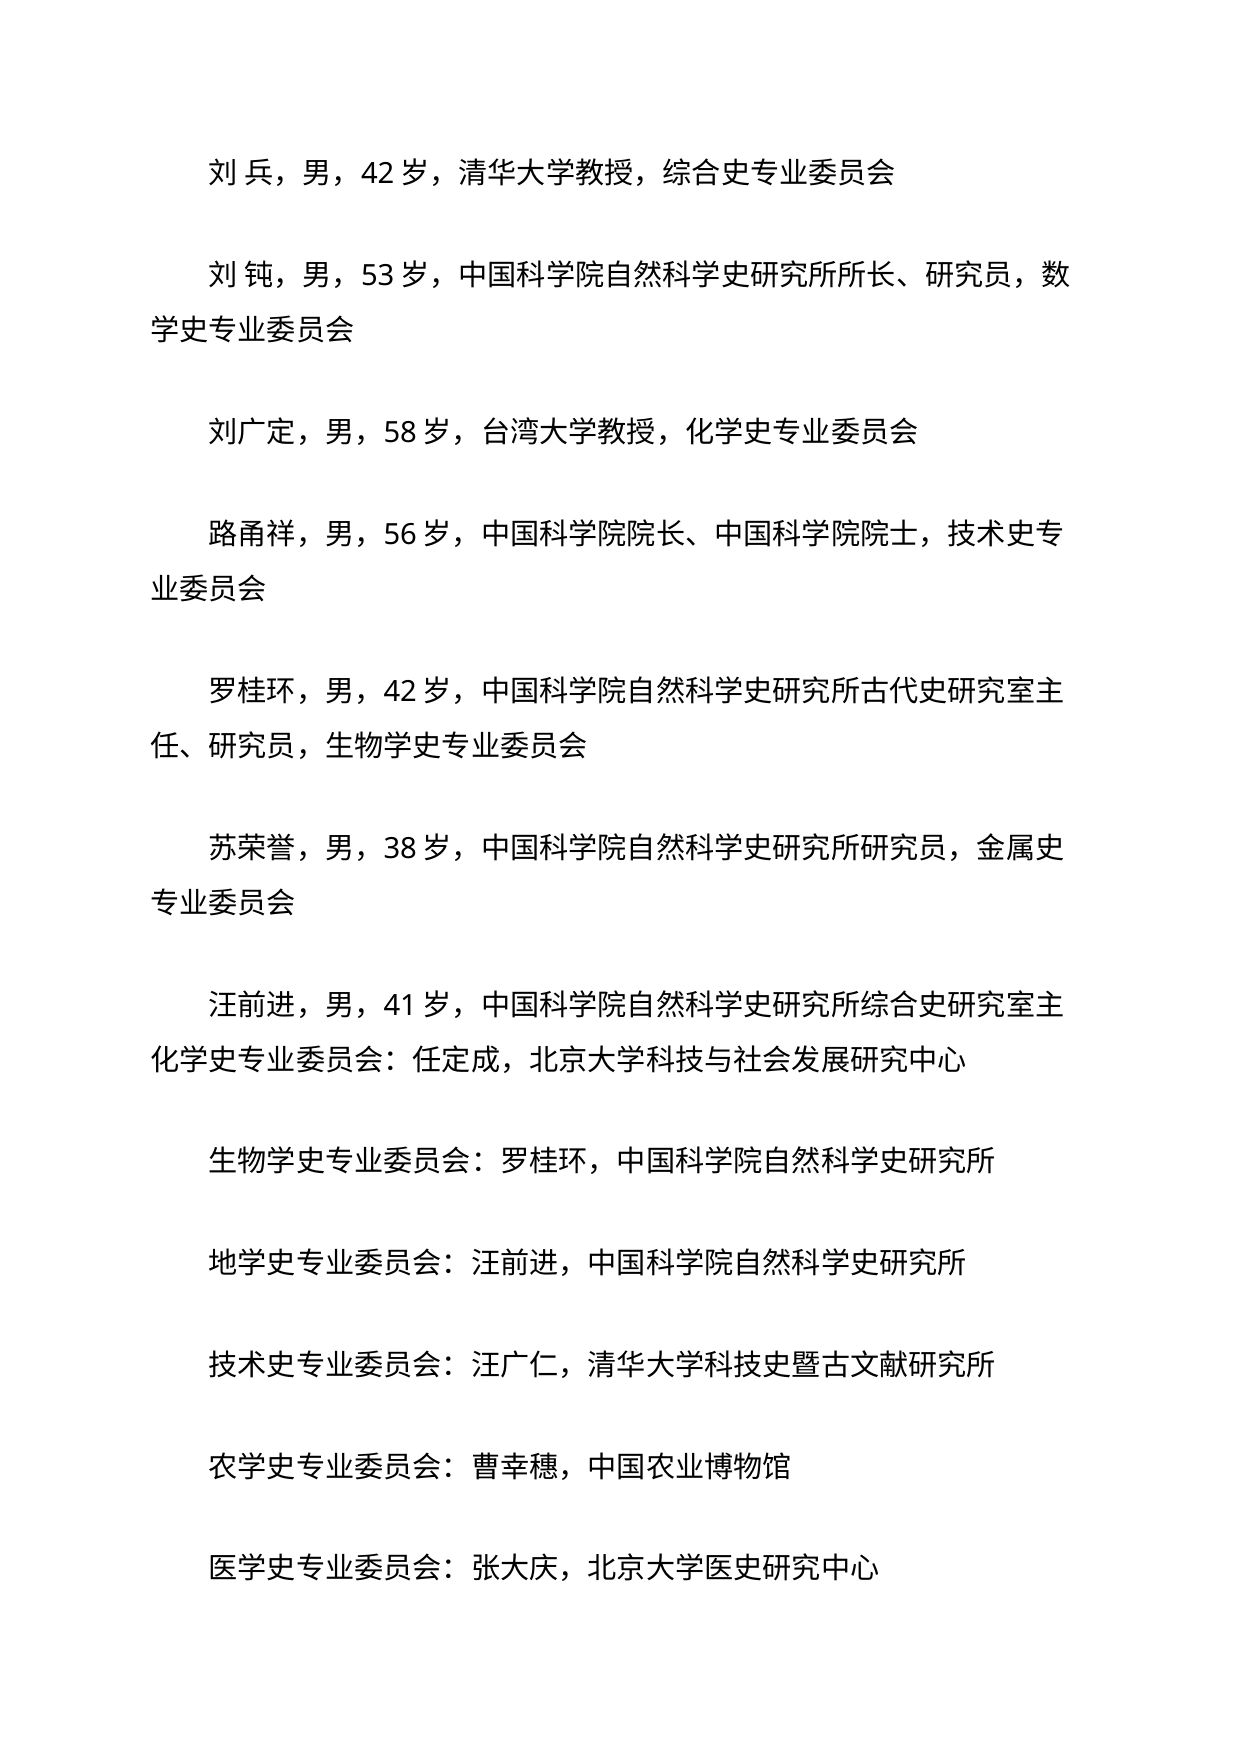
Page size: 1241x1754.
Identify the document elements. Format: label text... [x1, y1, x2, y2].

text 农学史专业委员会：曹幸穗，中国农业博物馆 [150, 1443, 1090, 1485]
text 路甬祥，男，56岁，中国科学院院长、中国科学院院士，技术史专业委员会 [150, 511, 1090, 608]
text 医学史专业委员会：张大庆，北京大学医史研究中心 [150, 1545, 1090, 1587]
text 刘广定，男，58岁，台湾大学教授，化学史专业委员会 [150, 409, 1090, 451]
text 地学史专业委员会：汪前进，中国科学院自然科学史研究所 [150, 1239, 1090, 1282]
text 技术史专业委员会：汪广仁，清华大学科技史暨古文献研究所 [150, 1341, 1090, 1384]
text 苏荣誉，男，38岁，中国科学院自然科学史研究所研究员，金属史专业委员会 [150, 824, 1090, 922]
text 刘 钝，男，53岁，中国科学院自然科学史研究所所长、研究员，数学史专业委员会 [150, 252, 1090, 349]
text 生物学史专业委员会：罗桂环，中国科学院自然科学史研究所 [150, 1138, 1090, 1180]
text 罗桂环，男，42岁，中国科学院自然科学史研究所古代史研究室主任、研究员，生物学史专业委员会 [150, 667, 1090, 765]
text 刘 兵，男，42岁，清华大学教授，综合史专业委员会 [150, 150, 1090, 192]
text 汪前进，男，41岁，中国科学院自然科学史研究所综合史研究室主化学史专业委员会：任定成，北京大学科技与社会发展研究中心 [150, 981, 1090, 1078]
